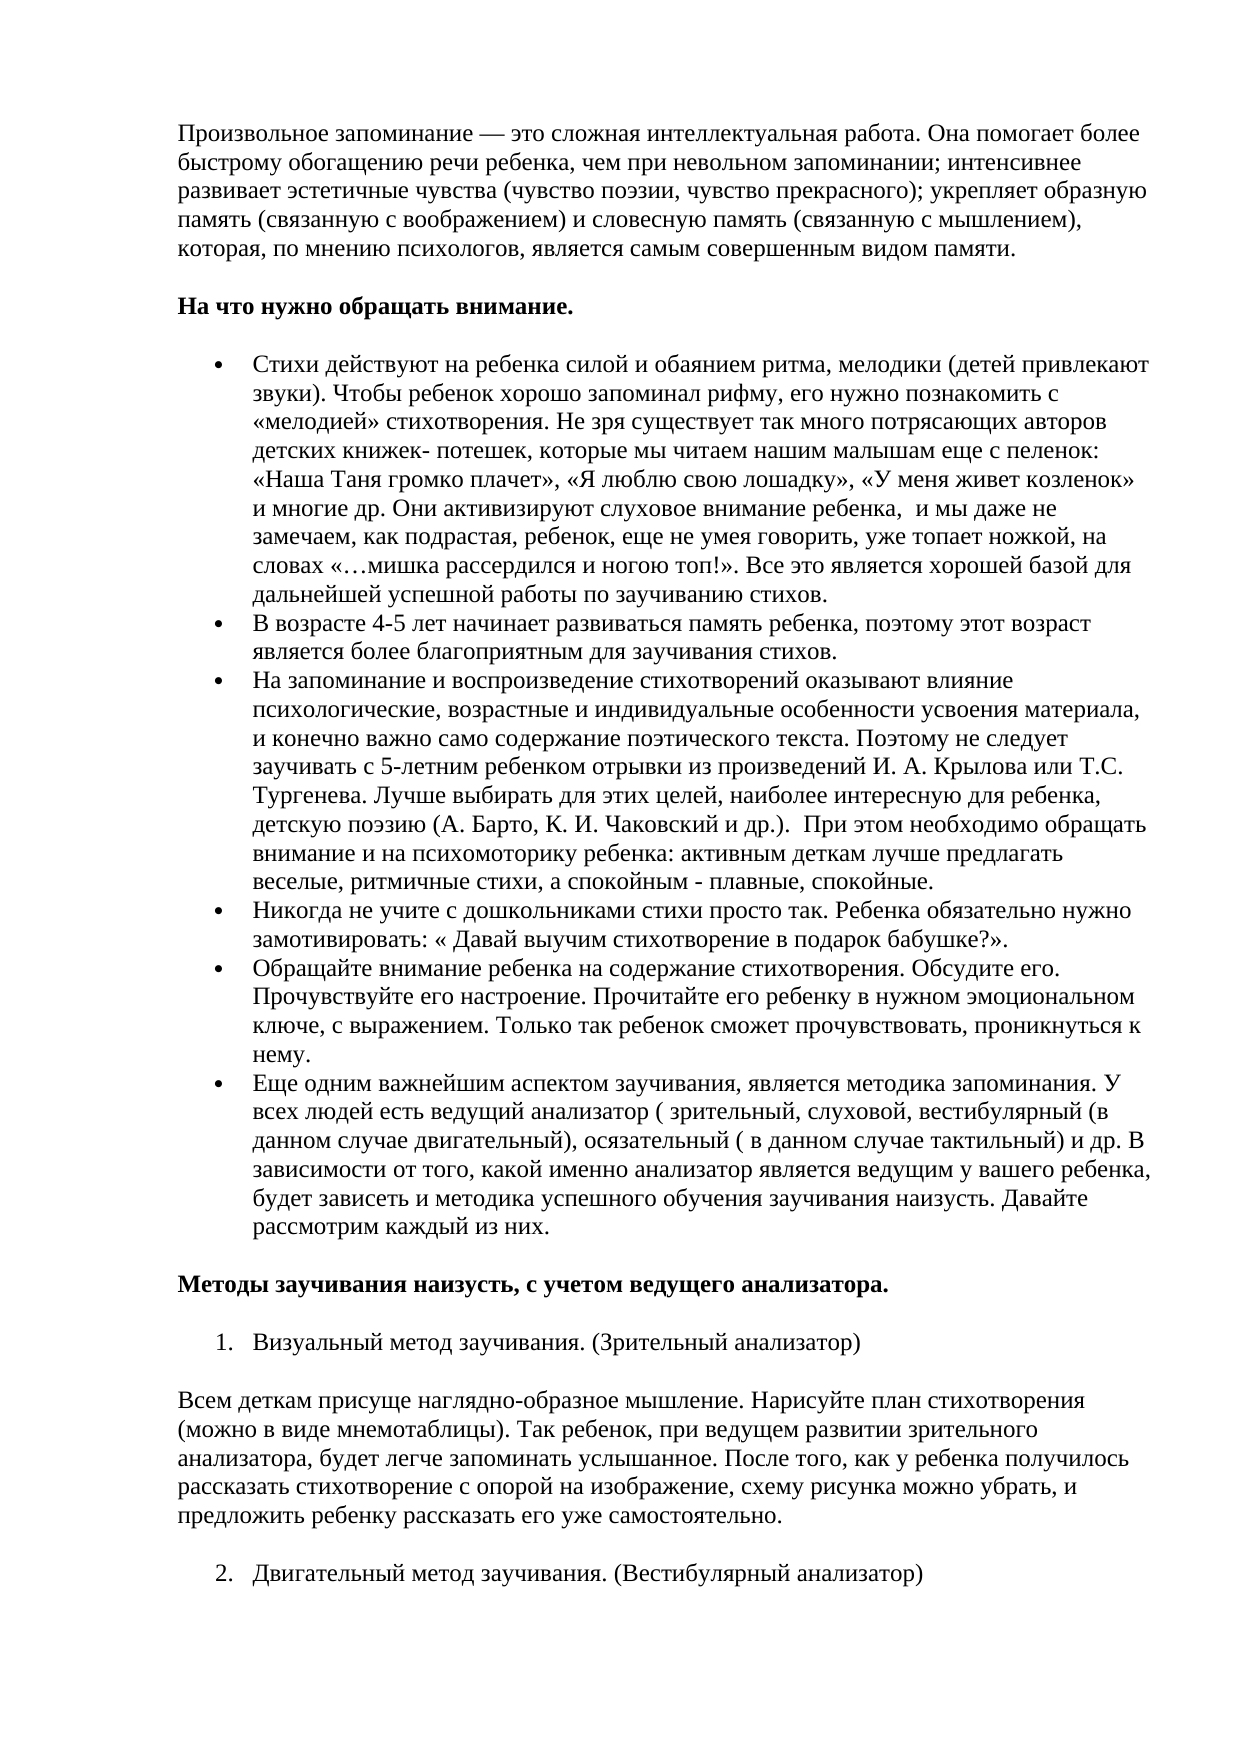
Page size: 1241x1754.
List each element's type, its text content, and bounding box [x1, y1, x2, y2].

list На запоминание и воспроизведение стихотворений оказывают влияние психологические, возрастные и индивидуальные особенности усвоения материала, и конечно важно само содержание поэтического текста. Поэтому не следует заучивать с 5-летним ребенком отрывки из произведений И. А. Крылова или Т.С. Тургенева. Лучше выбирать для этих целей, наиболее интересную для ребенка, детскую поэзию (А. Барто, К. И. Чаковский и др.). При этом необходимо обращать внимание и на психомоторику ребенка: активным деткам лучше предлагать веселые, ритмичные стихи, а спокойным - плавные, спокойные. [215, 665, 1152, 895]
text Произвольное запоминание — это сложная интеллектуальная работа. Она помогает более быстрому обогащению речи ребенка, чем при невольном запоминании; интенсивнее развивает эстетичные чувства (чувство поэзии, чувство прекрасного); укрепляет образную память (связанную с воображением) и словесную память (связанную с мышлением), которая, по мнению психологов, является самым совершенным видом памяти. [177, 118, 1152, 262]
text Методы заучивания наизусть, с учетом ведущего анализатора. [177, 1269, 1152, 1298]
list Еще одним важнейшим аспектом заучивания, является методика запоминания. У всех людей есть ведущий анализатор ( зрительный, слуховой, вестибулярный (в данном случае двигательный), осязательный ( в данном случае тактильный) и др. В зависимости от того, какой именно анализатор является ведущим у вашего ребенка, будет зависеть и методика успешного обучения заучивания наизусть. Давайте рассмотрим каждый из них. [215, 1068, 1152, 1240]
list Визуальный метод заучивания. (Зрительный анализатор) [215, 1327, 1152, 1356]
text На что нужно обращать внимание. [177, 291, 1152, 320]
list Обращайте внимание ребенка на содержание стихотворения. Обсудите его. Прочувствуйте его настроение. Прочитайте его ребенку в нужном эмоциональном ключе, с выражением. Только так ребенок сможет прочувствовать, проникнуться к нему. [215, 953, 1152, 1068]
list В возрасте 4-5 лет начинает развиваться память ребенка, поэтому этот возраст является более благоприятным для заучивания стихов. [215, 608, 1152, 665]
list Никогда не учите с дошкольниками стихи просто так. Ребенка обязательно нужно замотивировать: « Давай выучим стихотворение в подарок бабушке?». [215, 895, 1152, 953]
text Всем деткам присуще наглядно-образное мышление. Нарисуйте план стихотворения (можно в виде мнемотаблицы). Так ребенок, при ведущем развитии зрительного анализатора, будет легче запоминать услышанное. После того, как у ребенка получилось рассказать стихотворение с опорой на изображение, схему рисунка можно убрать, и предложить ребенку рассказать его уже самостоятельно. [177, 1385, 1152, 1529]
list Стихи действуют на ребенка силой и обаянием ритма, мелодики (детей привлекают звуки). Чтобы ребенок хорошо запоминал рифму, его нужно познакомить с «мелодией» стихотворения. Не зря существует так много потрясающих авторов детских книжек- потешек, которые мы читаем нашим малышам еще с пеленок: «Наша Таня громко плачет», «Я люблю свою лошадку», «У меня живет козленок» и многие др. Они активизируют слуховое внимание ребенка, и мы даже не замечаем, как подрастая, ребенок, еще не умея говорить, уже топает ножкой, на словах «…мишка рассердился и ногою топ!». Все это является хорошей базой для дальнейшей успешной работы по заучиванию стихов. [215, 349, 1152, 608]
list Двигательный метод заучивания. (Вестибулярный анализатор) [215, 1558, 1152, 1587]
